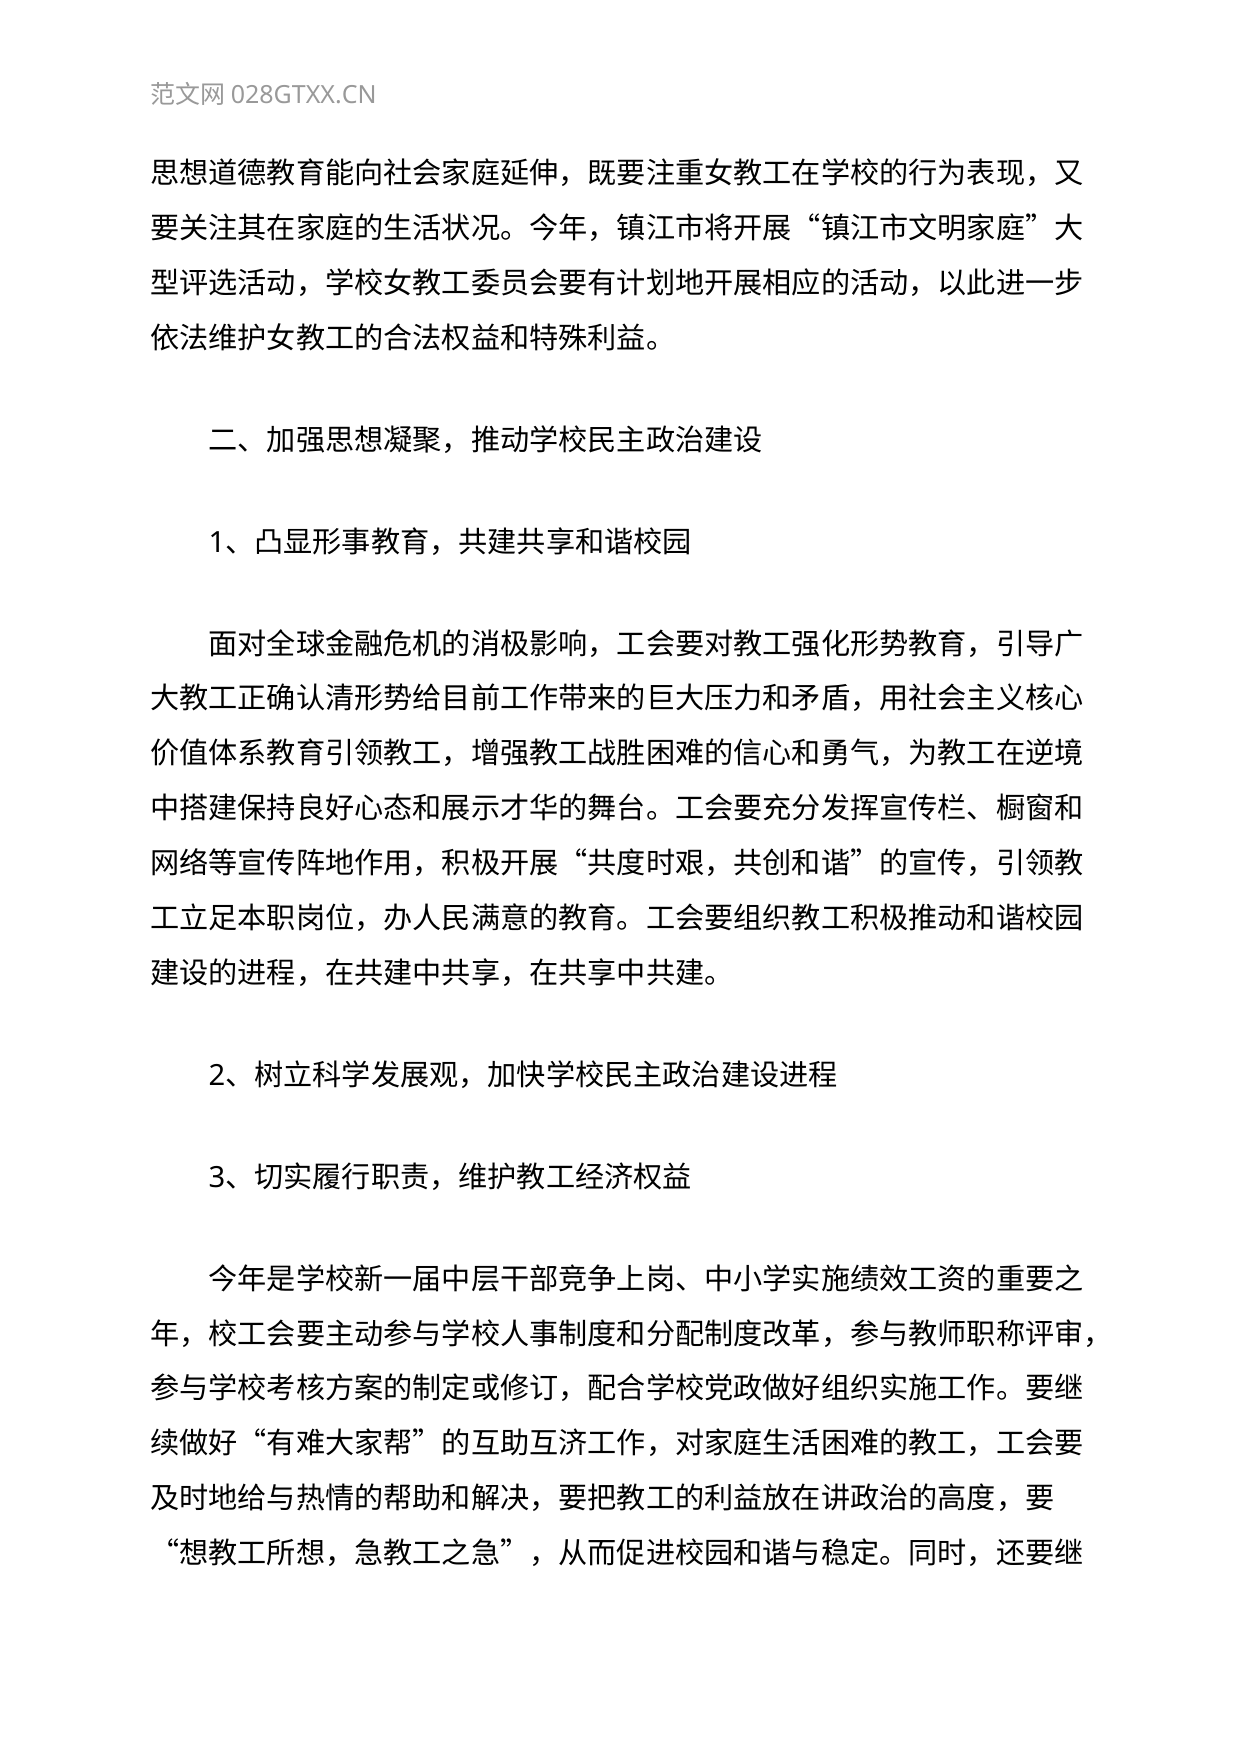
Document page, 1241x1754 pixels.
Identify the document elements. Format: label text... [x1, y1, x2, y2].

text 二、加强思想凝聚，推动学校民主政治建设 [150, 416, 1090, 459]
text 面对全球金融危机的消极影响，工会要对教工强化形势教育，引导广大教工正确认清形势给目前工作带来的巨大压力和矛盾，用社会主义核心价值体系教育引领教工，增强教工战胜困难的信心和勇气，为教工在逆境中搭建保持良好心态和展示才华的舞台。工会要充分发挥宣传栏、橱窗和网络等宣传阵地作用，积极开展“共度时艰，共创和谐”的宣传，引领教工立足本职岗位，办人民满意的教育。工会要组织教工积极推动和谐校园建设的进程，在共建中共享，在共享中共建。 [150, 620, 1090, 992]
text 2、树立科学发展观，加快学校民主政治建设进程 [150, 1051, 1090, 1094]
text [150, 150, 1090, 357]
text 3、切实履行职责，维护教工经济权益 [150, 1153, 1090, 1196]
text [150, 1255, 1090, 1572]
text 1、凸显形事教育，共建共享和谐校园 [150, 518, 1090, 561]
